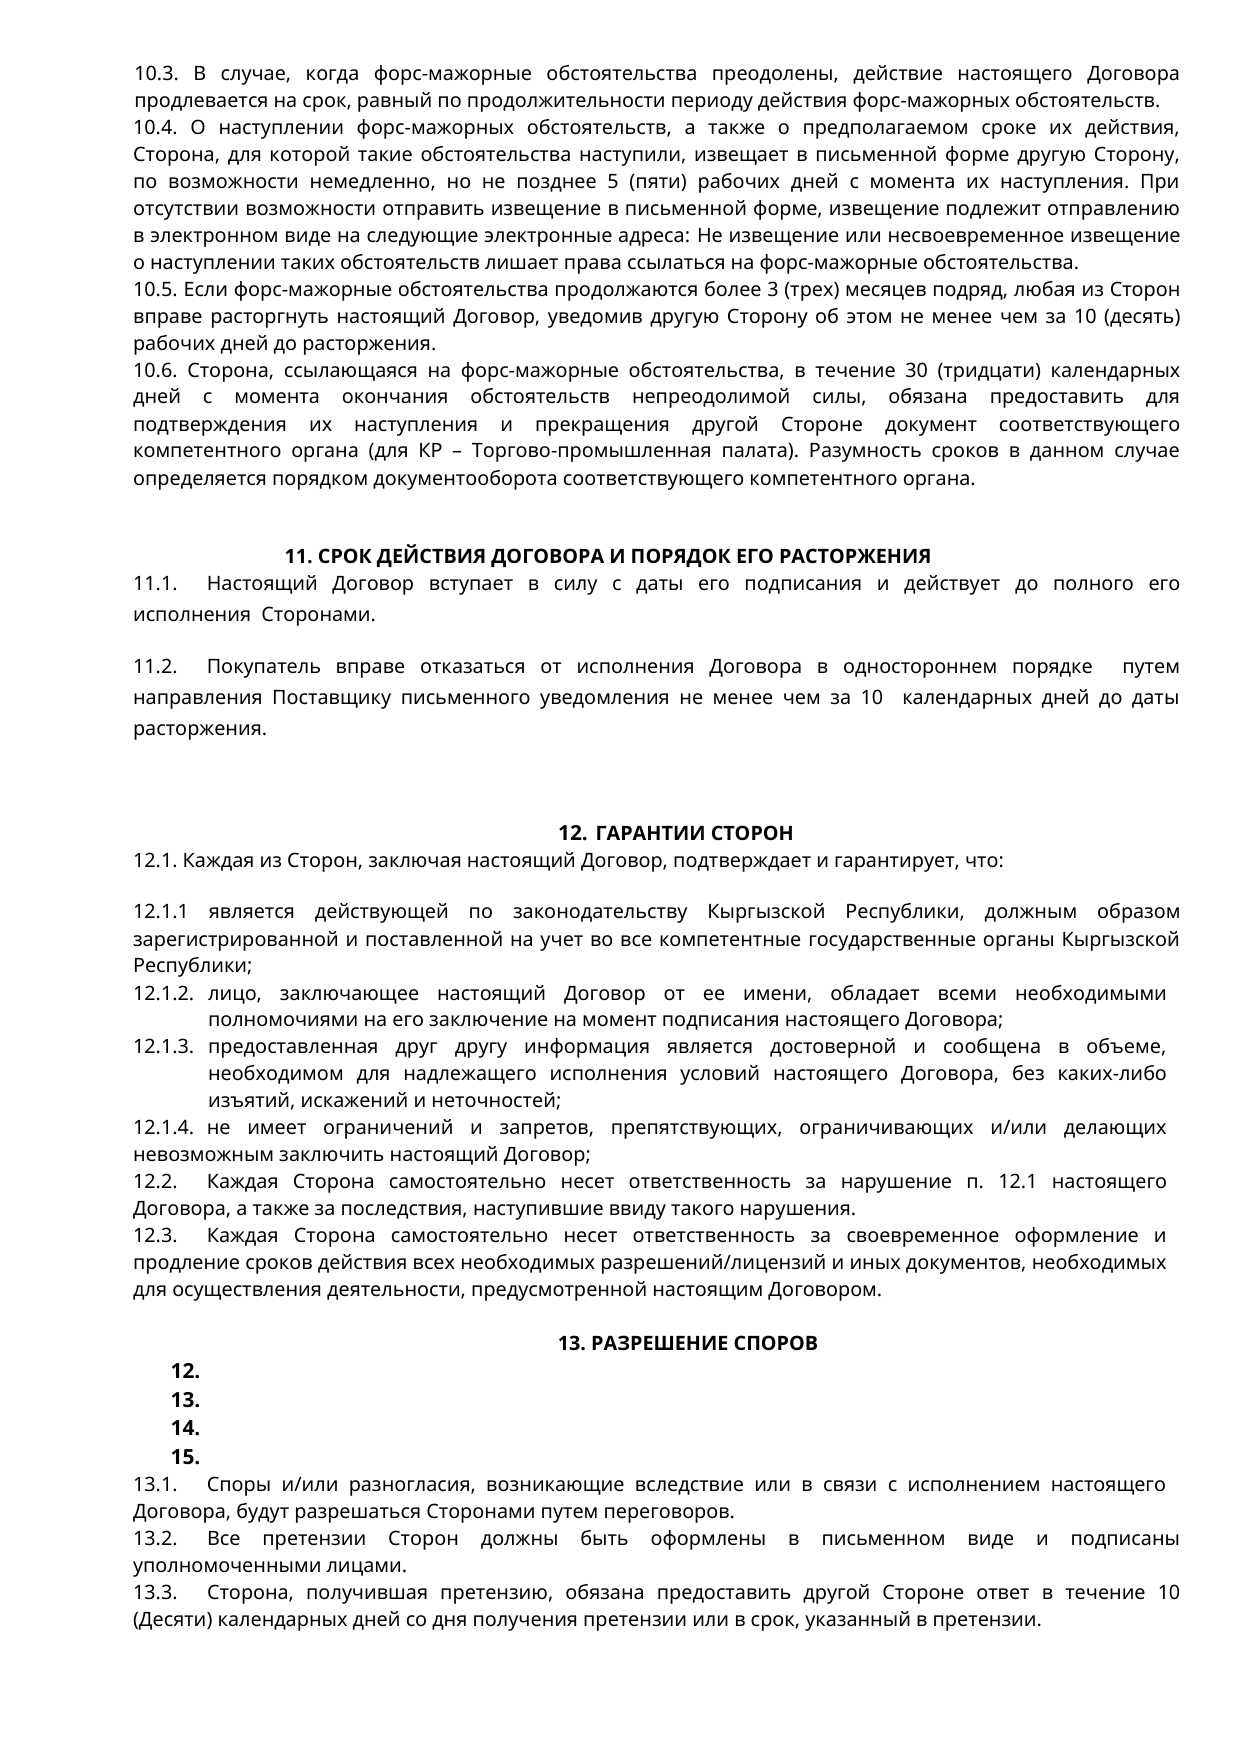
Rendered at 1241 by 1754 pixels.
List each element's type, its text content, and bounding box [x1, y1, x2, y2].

text 11.2. Покупатель вправе отказаться от исполнения Договора в одностороннем порядке путем направления Поставщику письменного уведомления не менее чем за 10 календарных дней до даты расторжения. [133, 652, 1181, 741]
list 12.1.1 является действующей по законодательству Кыргызской Республики, должным образом зарегистрированной и поставленной на учет во все компетентные государственные органы Кыргызской Республики; [133, 898, 1181, 979]
list 10.6. Сторона, ссылающаяся на форс-мажорные обстоятельства, в течение 30 (тридцати) календарных дней с момента окончания обстоятельств непреодолимой силы, обязана предоставить для подтверждения их наступления и прекращения другой Стороне документ соответствующего компетентного органа (для КР – Торгово-промышленная палата). Разумность сроков в данном случае определяется порядком документооборота соответствующего компетентного органа. [133, 356, 1181, 491]
list Сторона, получившая претензию, обязана предоставить другой Стороне ответ в течение 10 (Десяти) календарных дней со дня получения претензии или в срок, указанный в претензии. [133, 1578, 1181, 1632]
list Все претензии Сторон должны быть оформлены в письменном виде и подписаны уполномоченными лицами. [133, 1524, 1181, 1578]
text 11.1. Настоящий Договор вступает в силу с даты его подписания и действует до полного его исполнения Сторонами. [133, 569, 1181, 627]
list 13. РАЗРЕШЕНИЕ СПОРОВ [208, 1329, 1168, 1356]
list Споры и/или разногласия, возникающие вследствие или в связи с исполнением настоящего Договора, будут разрешаться Сторонами путем переговоров. [133, 1470, 1168, 1524]
text 11. СРОК ДЕЙСТВИЯ ДОГОВОРА И ПОРЯДОК ЕГО РАСТОРЖЕНИЯ [192, 542, 1181, 569]
list Каждая Сторона самостоятельно несет ответственность за своевременное оформление и продление сроков действия всех необходимых разрешений/лицензий и иных документов, необходимых для осуществления деятельности, предусмотренной настоящим Договором. [133, 1222, 1168, 1302]
list лицо, заключающее настоящий Договор от ее имени, обладает всеми необходимыми полномочиями на его заключение на момент подписания настоящего Договора; [133, 979, 1168, 1033]
list Каждая Сторона самостоятельно несет ответственность за нарушение п. 12.1 настоящего Договора, а также за последствия, наступившие ввиду такого нарушения. [133, 1168, 1168, 1222]
list 10.4. О наступлении форс-мажорных обстоятельств, а также о предполагаемом сроке их действия, Сторона, для которой такие обстоятельства наступили, извещает в письменной форме другую Сторону, по возможности немедленно, но не позднее 5 (пяти) рабочих дней с момента их наступления. При отсутствии возможности отправить извещение в письменной форме, извещение подлежит отправлению в электронном виде на следующие электронные адреса: Не извещение или несвоевременное извещение о наступлении таких обстоятельств лишает права ссылаться на форс-мажорные обстоятельства. [133, 113, 1181, 275]
list ГАРАНТИИ СТОРОН [170, 818, 1181, 846]
list не имеет ограничений и запретов, препятствующих, ограничивающих и/или делающих невозможным заключить настоящий Договор; [133, 1114, 1168, 1168]
text 12.1. Каждая из Сторон, заключая настоящий Договор, подтверждает и гарантирует, что: [133, 846, 1181, 873]
list предоставленная друг другу информация является достоверной и сообщена в объеме, необходимом для надлежащего исполнения условий настоящего Договора, без каких-либо изъятий, искажений и неточностей; [133, 1033, 1168, 1114]
list 10.3. В случае, когда форс-мажорные обстоятельства преодолены, действие настоящего Договора продлевается на срок, равный по продолжительности периоду действия форс-мажорных обстоятельств. [134, 59, 1181, 113]
list 10.5. Если форс-мажорные обстоятельства продолжаются более 3 (трех) месяцев подряд, любая из Сторон вправе расторгнуть настоящий Договор, уведомив другую Сторону об этом не менее чем за 10 (десять) рабочих дней до расторжения. [133, 275, 1181, 356]
